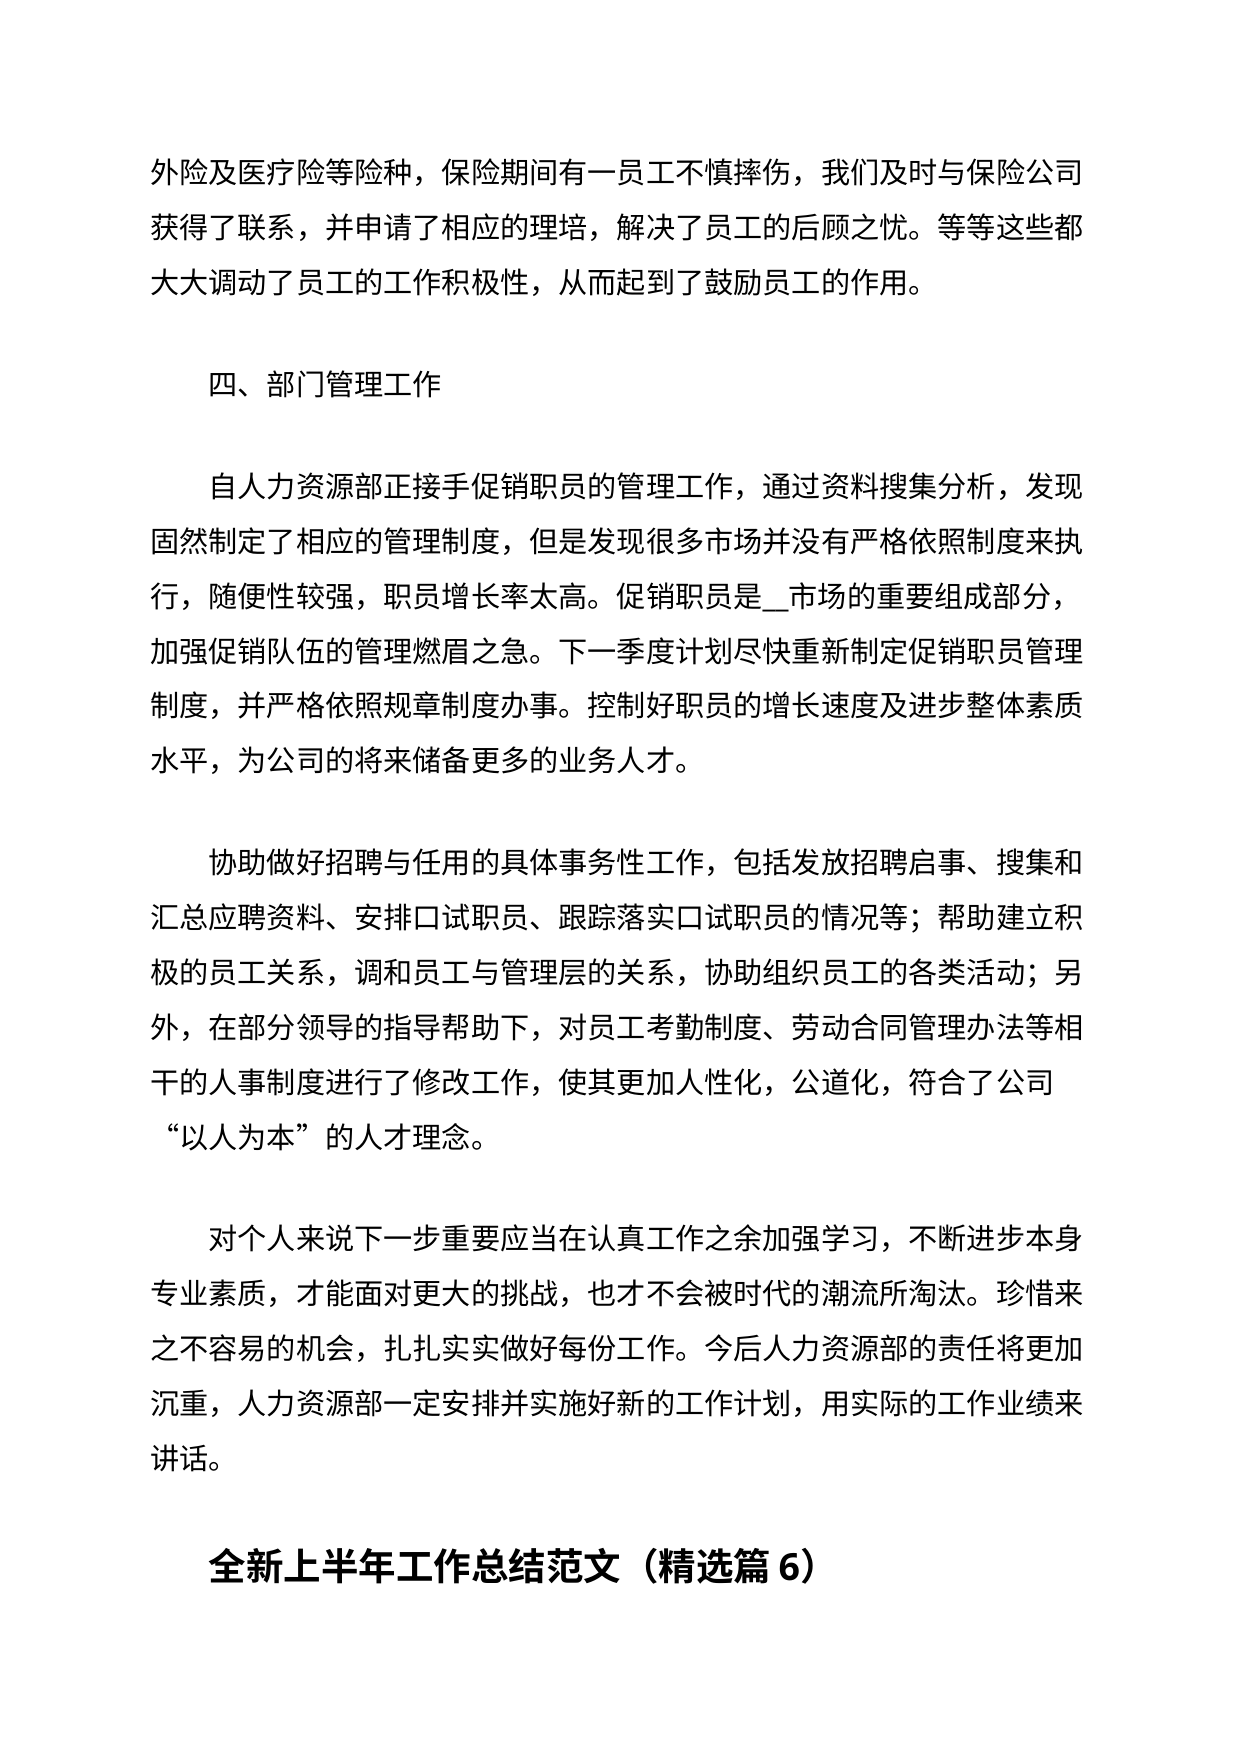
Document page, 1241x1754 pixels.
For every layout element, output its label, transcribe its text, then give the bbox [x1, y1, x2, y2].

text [150, 150, 1090, 302]
text 四、部门管理工作 [150, 362, 1090, 404]
text 全新上半年工作总结范文（精选篇6） [150, 1537, 1090, 1592]
text 自人力资源部正接手促销职员的管理工作，通过资料搜集分析，发现固然制定了相应的管理制度，但是发现很多市场并没有严格依照制度来执行，随便性较强，职员增长率太高。促销职员是__市场的重要组成部分，加强促销队伍的管理燃眉之急。下一季度计划尽快重新制定促销职员管理制度，并严格依照规章制度办事。控制好职员的增长速度及进步整体素质水平，为公司的将来储备更多的业务人才。 [150, 463, 1090, 780]
text 协助做好招聘与任用的具体事务性工作，包括发放招聘启事、搜集和汇总应聘资料、安排口试职员、跟踪落实口试职员的情况等；帮助建立积极的员工关系，调和员工与管理层的关系，协助组织员工的各类活动；另外，在部分领导的指导帮助下，对员工考勤制度、劳动合同管理办法等相干的人事制度进行了修改工作，使其更加人性化，公道化，符合了公司“以人为本”的人才理念。 [150, 840, 1090, 1156]
text 对个人来说下一步重要应当在认真工作之余加强学习，不断进步本身专业素质，才能面对更大的挑战，也才不会被时代的潮流所淘汰。珍惜来之不容易的机会，扎扎实实做好每份工作。今后人力资源部的责任将更加沉重，人力资源部一定安排并实施好新的工作计划，用实际的工作业绩来讲话。 [150, 1216, 1090, 1478]
